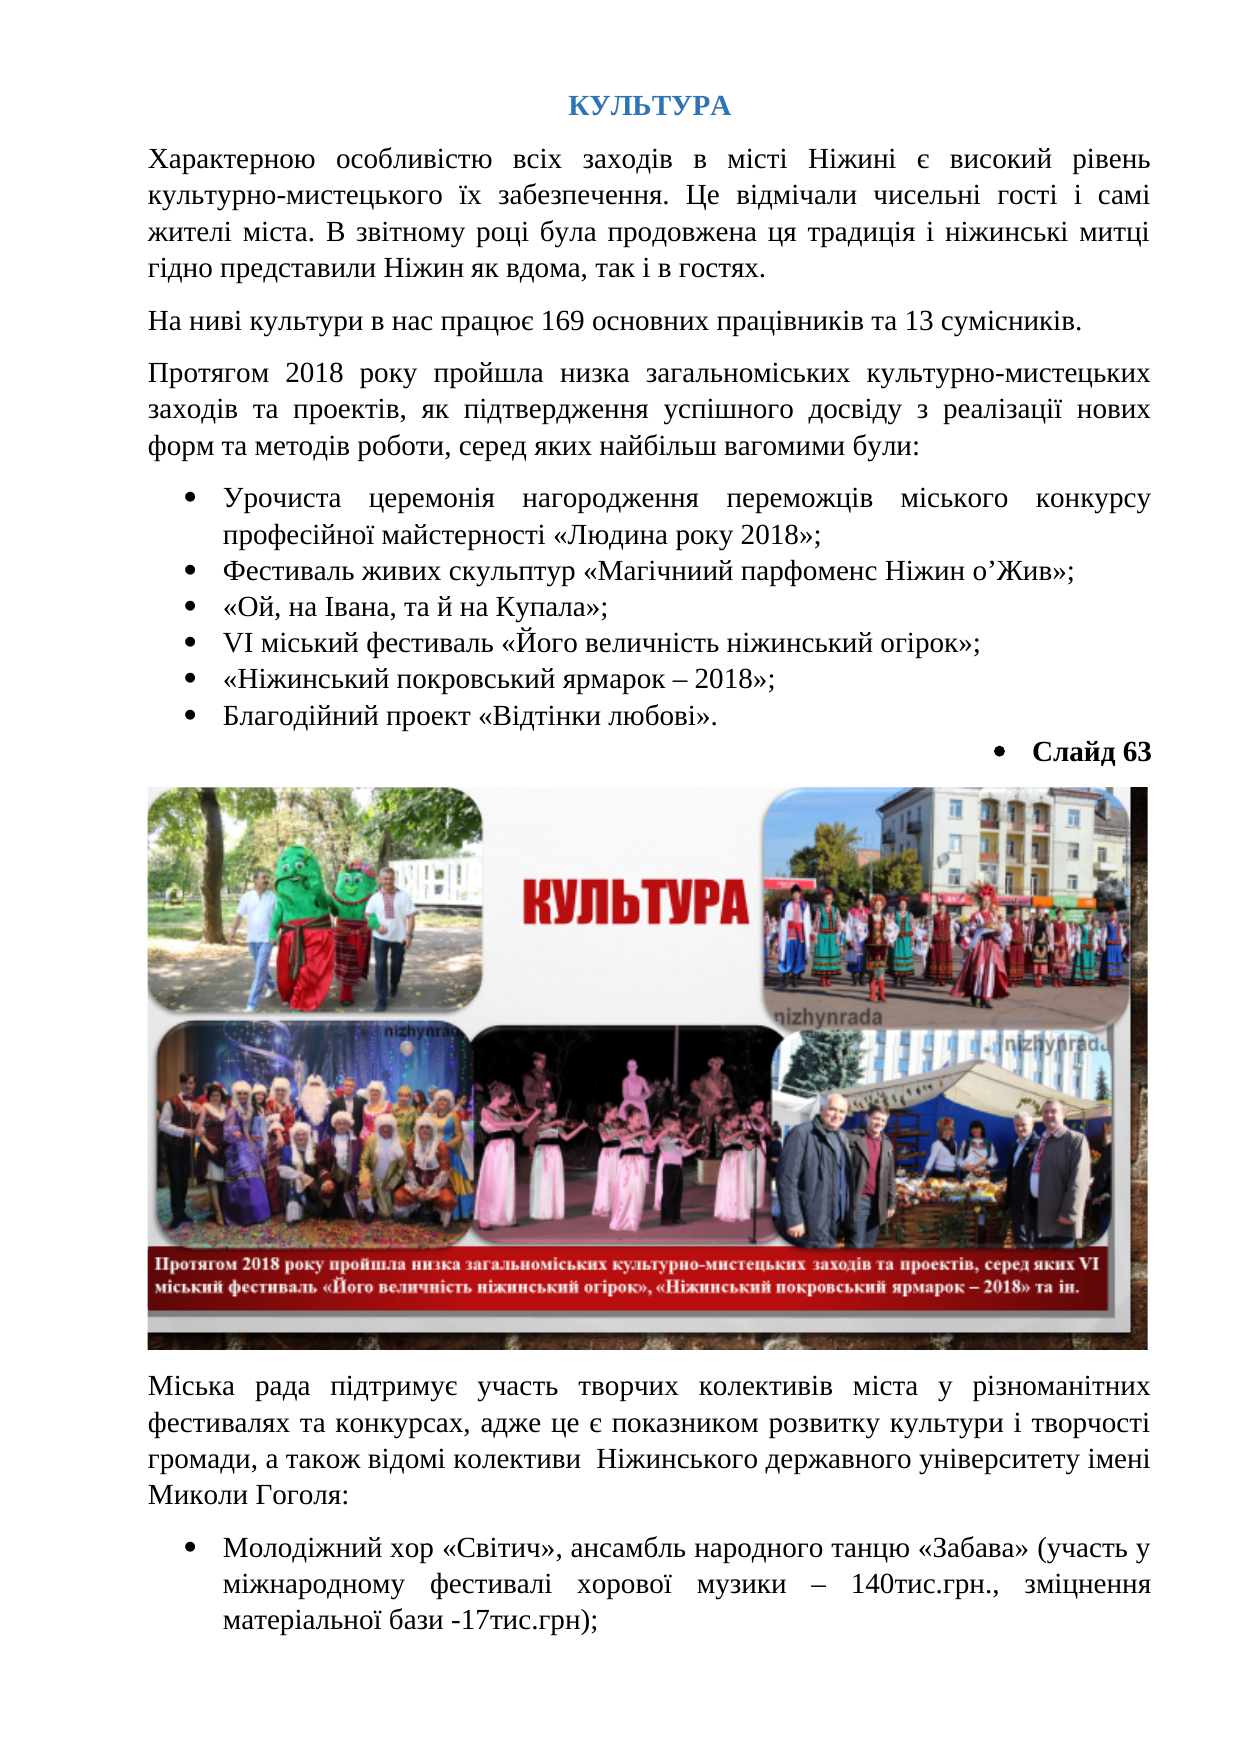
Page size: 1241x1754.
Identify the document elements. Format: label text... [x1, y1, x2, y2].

text Характерною особливістю всіх заходів в місті Ніжині є високий рівень культурно-мистецького їх забезпечення. Це відмічали чисельні гості і самі жителі міста. В звітному році була продовжена ця традиція і ніжинські митці гідно представили Ніжин як вдома, так і в гостях. [148, 141, 1152, 283]
text Міська рада підтримує участь творчих колективів міста у різноманітних фестивалях та конкурсах, адже це є показником розвитку культури і творчості громади, а також відомі колективи Ніжинського державного університету імені Миколи Гоголя: [148, 1368, 1152, 1511]
text На ниві культури в нас працює 169 основних працівників та 13 сумісників. [148, 303, 1152, 336]
list Молодіжний хор «Світич», ансамбль народного танцю «Забава» (участь у міжнародному фестивалі хорової музики – 140тис.грн., зміцнення матеріальної бази -17тис.грн); [185, 1530, 1152, 1636]
list Слайд 63 [185, 734, 1152, 768]
list Благодійний проект «Відтінки любові». [185, 698, 1152, 732]
text Протягом 2018 року пройшла низка загальноміських культурно-мистецьких заходів та проектів, як підтвердження успішного досвіду з реалізації нових форм та методів роботи, серед яких найбільш вагомими були: [148, 355, 1152, 461]
list «Ой, на Івана, та й на Купала»; [185, 589, 1152, 623]
list Фестиваль живих скульптур «Магічниий парфоменс Ніжин о’Жив»; [185, 553, 1152, 587]
list Урочиста церемонія нагородження переможців міського конкурсу професійної майстерності «Людина року 2018»; [185, 481, 1152, 550]
list VI міський фестиваль «Його величність ніжинський огірок»; [185, 625, 1152, 659]
picture [147, 787, 1148, 1350]
list «Ніжинський покровський ярмарок – 2018»; [185, 662, 1152, 695]
text КУЛЬТУРА [148, 88, 1152, 122]
